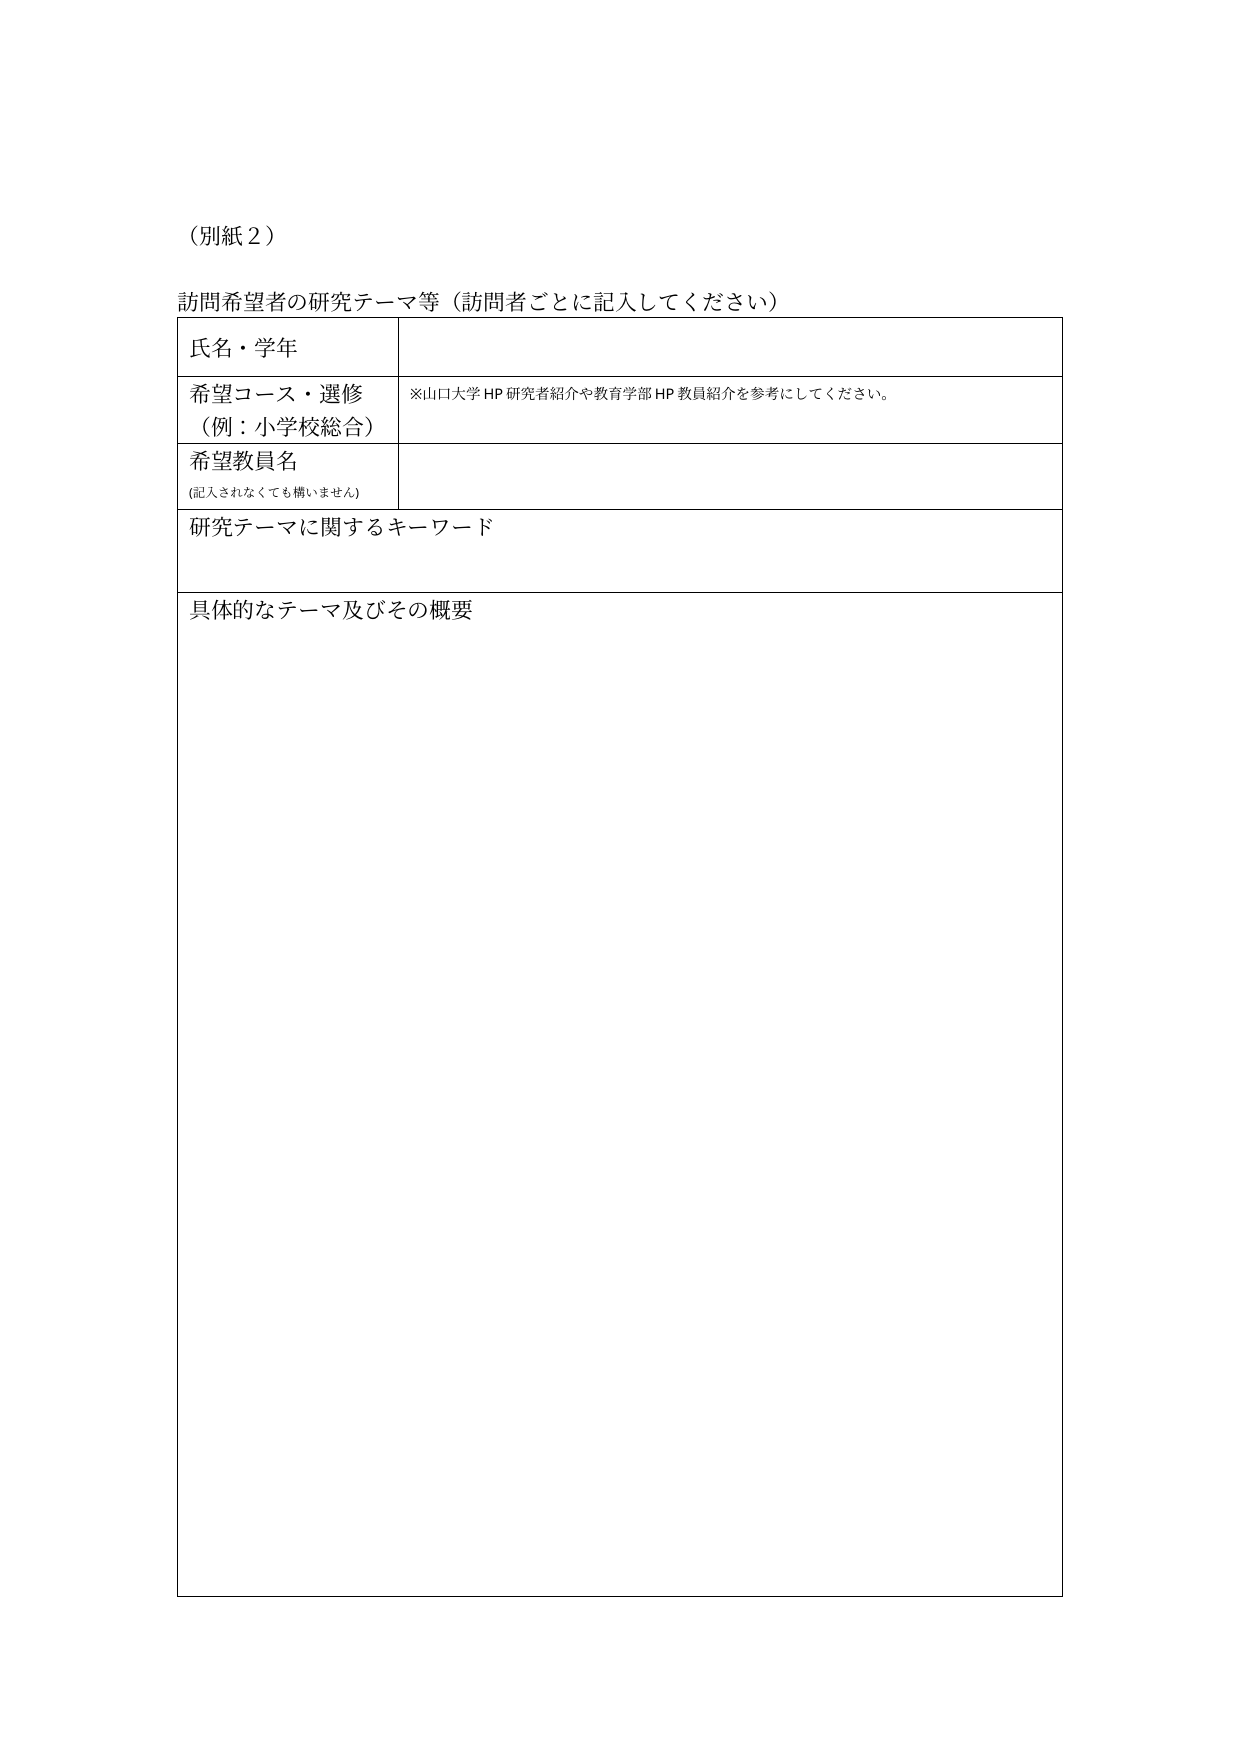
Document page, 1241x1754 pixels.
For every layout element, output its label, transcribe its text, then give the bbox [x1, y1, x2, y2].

text （別紙２） [177, 219, 1063, 251]
table_header [399, 318, 1062, 376]
table_cell 希望教員名 (記入されなくても構いません) [178, 444, 398, 509]
table_cell 希望コース・選修 （例：小学校総合） [178, 377, 398, 442]
table_cell ※山口大学HP研究者紹介や教育学部HP教員紹介を参考にしてください。 [399, 377, 1062, 442]
text 訪問希望者の研究テーマ等（訪問者ごとに記入してください） [177, 284, 1063, 317]
table_cell 具体的なテーマ及びその概要 [178, 593, 1062, 1596]
table_header 氏名・学年 [178, 318, 398, 376]
table_cell [399, 444, 1062, 509]
table_cell 研究テーマに関するキーワード [178, 510, 1062, 592]
